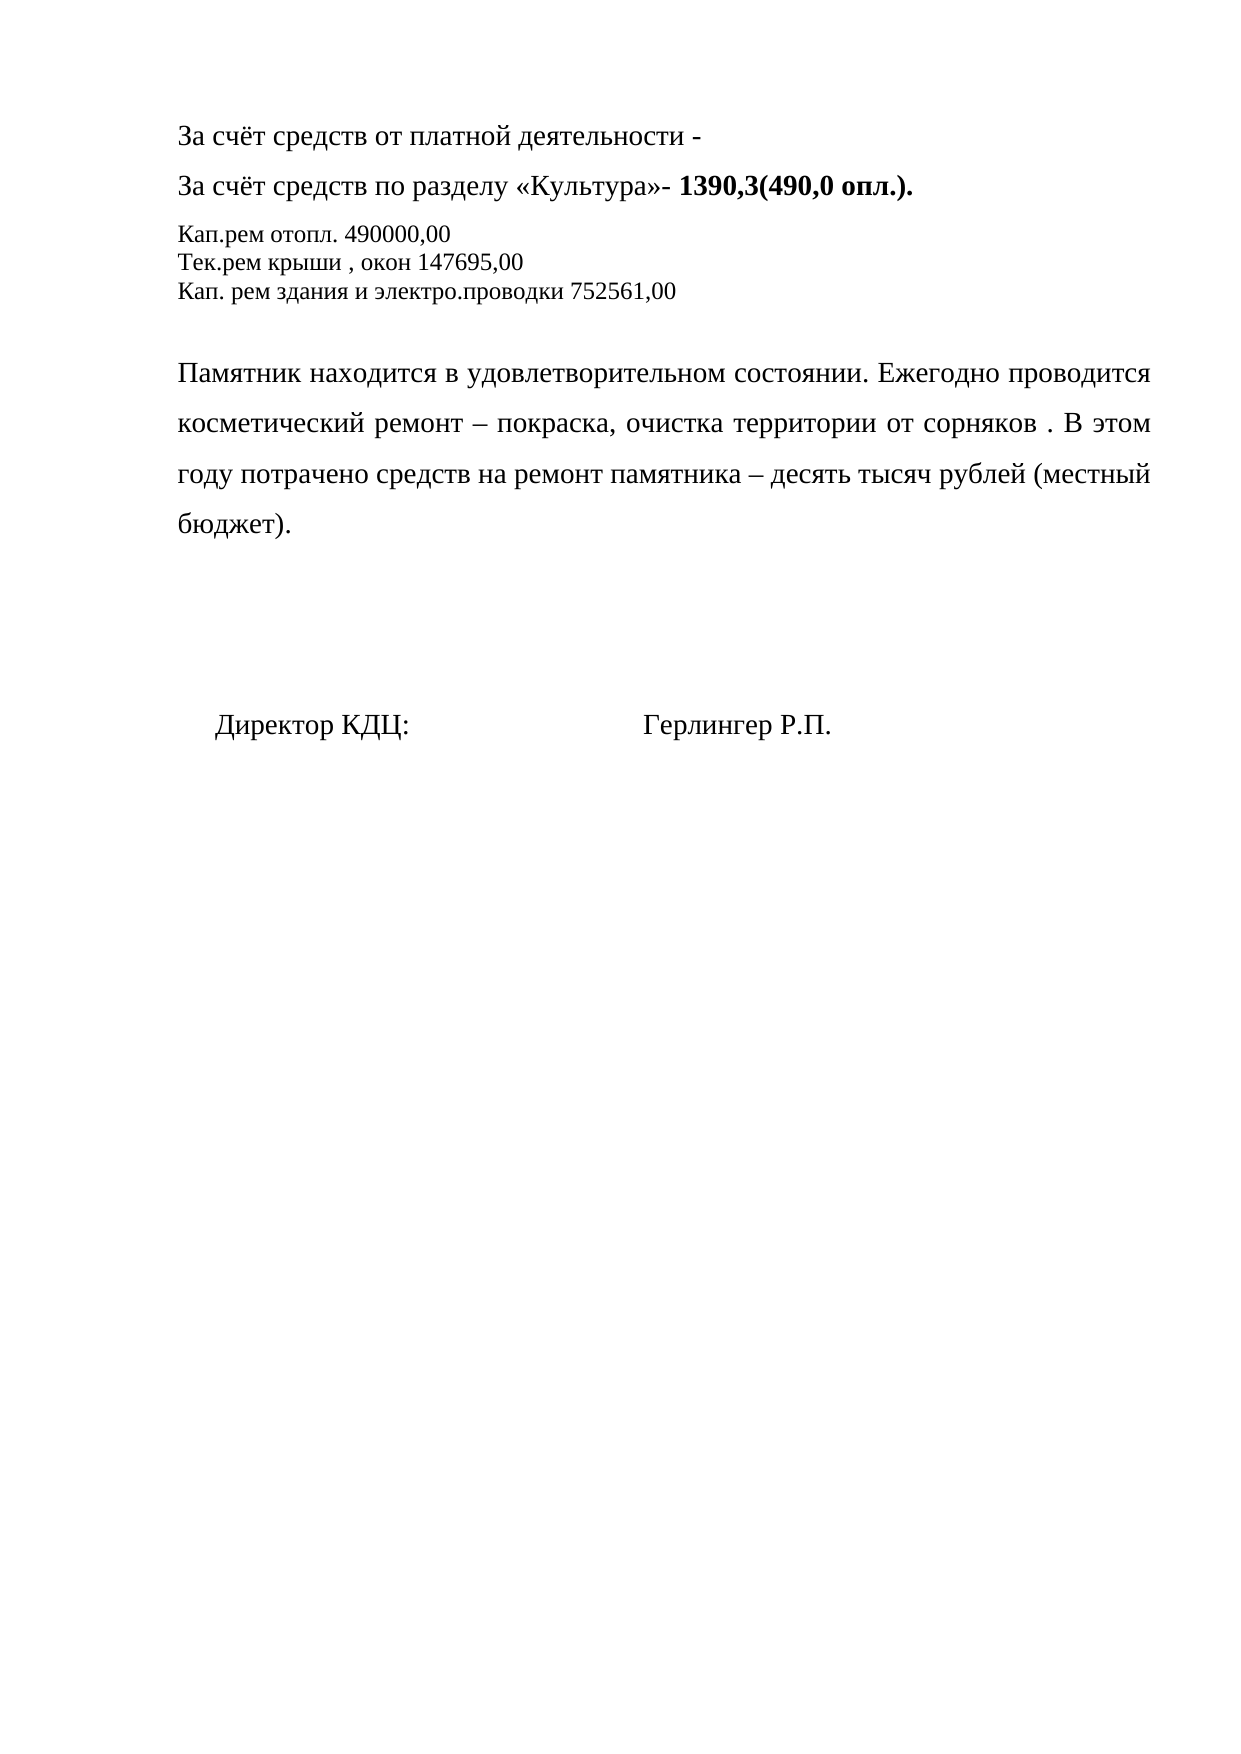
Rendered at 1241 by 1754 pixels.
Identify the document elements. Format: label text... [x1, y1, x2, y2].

text Директор КДЦ: Герлингер Р.П. [215, 707, 1152, 741]
text За счёт средств по разделу «Культура»- 1390,3(490,0 опл.). [177, 168, 1152, 202]
text Кап. рем здания и электро.проводки 752561,00 [177, 276, 1152, 305]
text Памятник находится в удовлетворительном состоянии. Ежегодно проводится косметический ремонт – покраска, очистка территории от сорняков . В этом году потрачено средств на ремонт памятника – десять тысяч рублей (местный бюджет). [177, 355, 1152, 540]
text За счёт средств от платной деятельности - [177, 118, 1152, 152]
text Тек.рем крыши , окон 147695,00 [177, 247, 1152, 276]
text Кап.рем отопл. 490000,00 [177, 219, 1152, 247]
